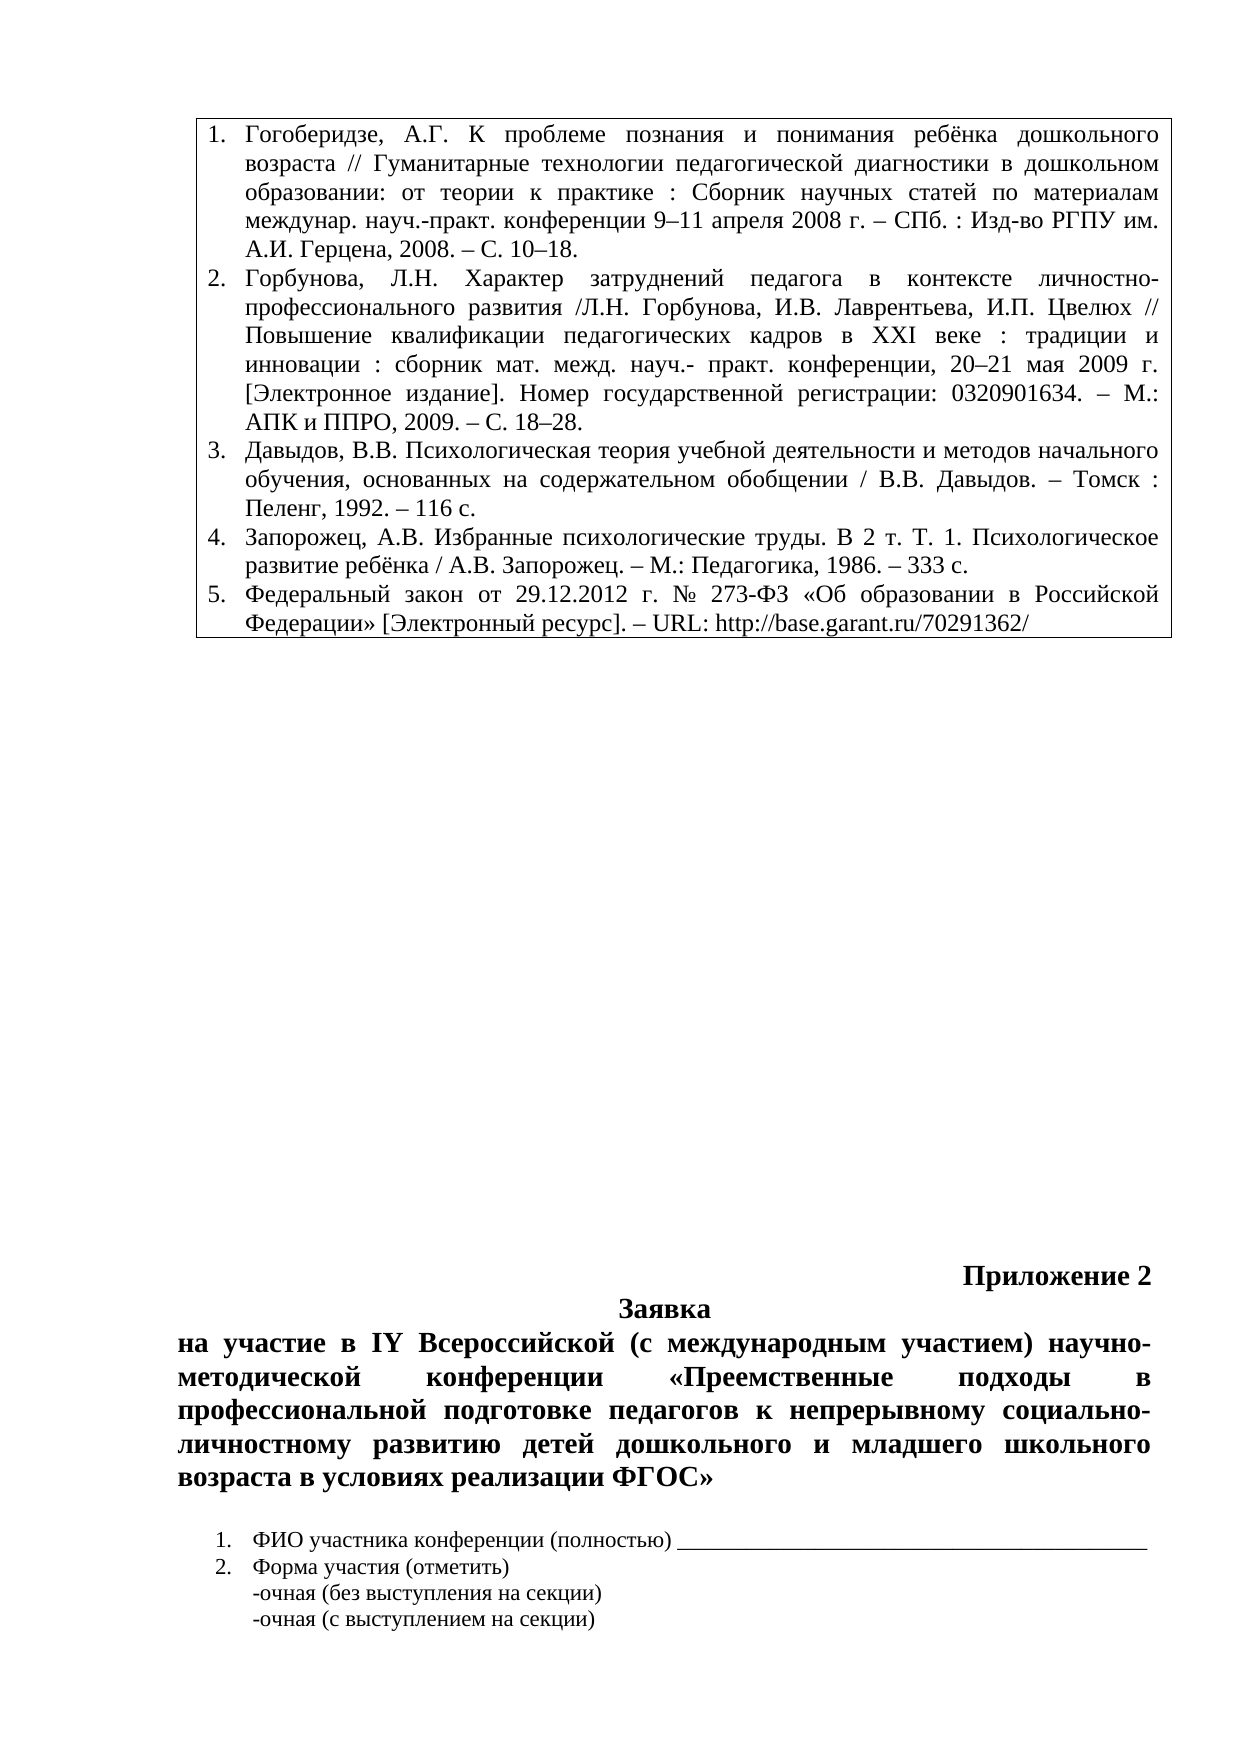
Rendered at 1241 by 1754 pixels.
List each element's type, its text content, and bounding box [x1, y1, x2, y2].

list ФИО участника конференции (полностью) _________________________________________ [215, 1526, 1152, 1553]
text -очная (с выступлением на секции) [252, 1606, 1152, 1632]
text на участие в IY Всероссийской (с международным участием) научно-методической конференции «Преемственные подходы в профессиональной подготовке педагогов к непрерывному социально-личностному развитию детей дошкольного и младшего школьного возраста в условиях реализации ФГОС» [177, 1325, 1152, 1493]
text Заявка [177, 1292, 1152, 1325]
text -очная (без выступления на секции) [252, 1579, 1152, 1606]
text Приложение 2 [177, 1258, 1152, 1292]
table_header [197, 119, 1171, 637]
list Форма участия (отметить) [215, 1553, 1152, 1579]
